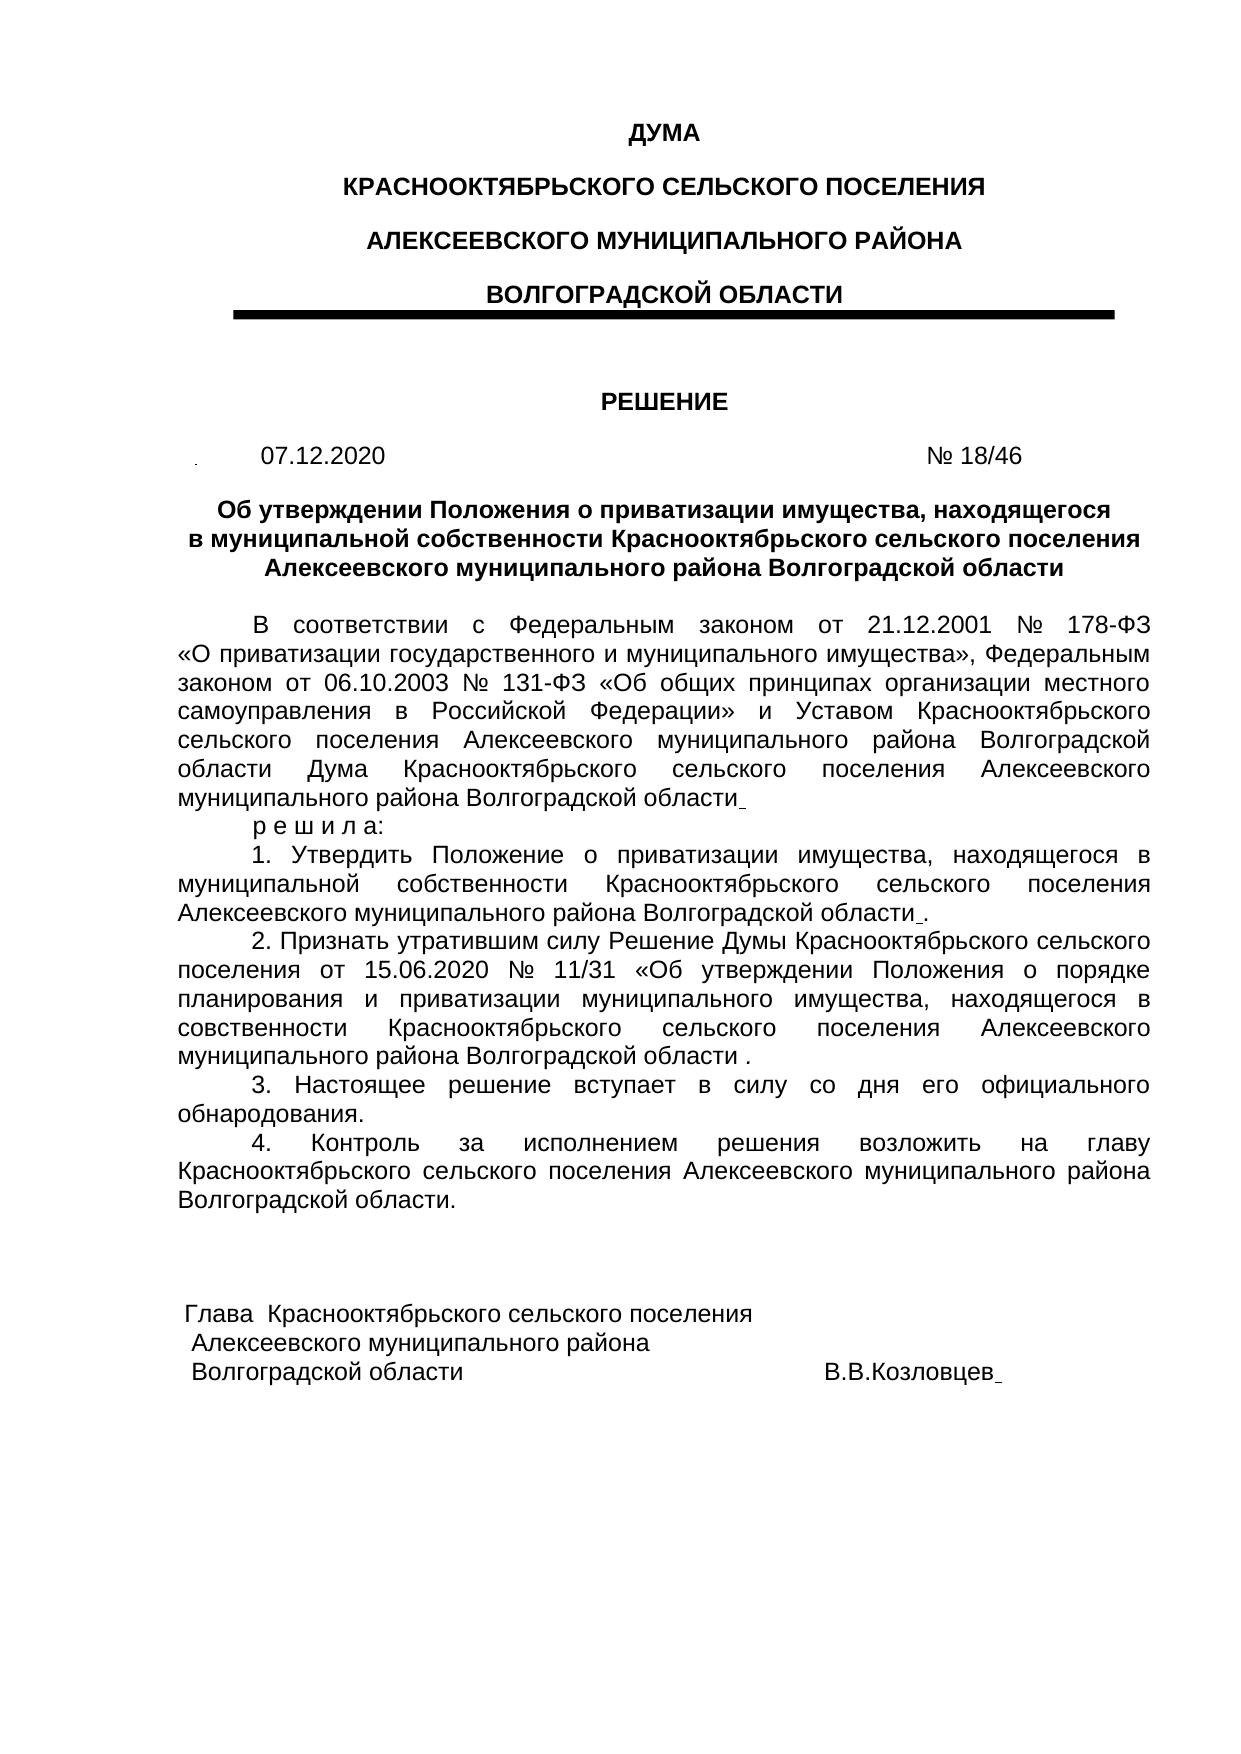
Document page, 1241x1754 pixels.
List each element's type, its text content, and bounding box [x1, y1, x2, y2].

text Алексеевского муниципального района [177, 1328, 1152, 1357]
text В соответствии с Федеральным законом от 21.12.2001 № 178-ФЗ «О приватизации государственного и муниципального имущества», Федеральным законом от 06.10.2003 № 131-ФЗ «Об общих принципах организации местного самоуправления в Российской Федерации» и Уставом Краснооктябрьского сельского поселения Алексеевского муниципального района Волгоградской области Дума Краснооктябрьского сельского поселения Алексеевского муниципального района Волгоградской области [177, 610, 1152, 811]
text 2. Признать утратившим силу Решение Думы Краснооктябрьского сельского поселения от 15.06.2020 № 11/31 «Об утверждении Положения о порядке планирования и приватизации муниципального имущества, находящегося в совственности Краснооктябрьского сельского поселения Алексеевского муниципального района Волгоградской области . [177, 926, 1152, 1070]
text ВОЛГОГРАДСКОЙ ОБЛАСТИ [177, 280, 1152, 308]
text Об утверждении Положения о приватизации имущества, находящегося [177, 495, 1152, 524]
text Волгоградской области В.В.Козловцев [177, 1357, 1152, 1386]
text 3. Настоящее решение вступает в силу со дня его официального обнародования. [177, 1070, 1152, 1128]
text 1. Утвердить Положение о приватизации имущества, находящегося в муниципальной собственности Краснооктябрьского сельского поселения Алексеевского муниципального района Волгоградской области . [177, 840, 1152, 926]
text 07.12.2020 № 18/46 [177, 441, 1152, 470]
text Глава Краснооктябрьского сельского поселения [177, 1299, 1152, 1328]
text 4. Контроль за исполнением решения возложить на главу Краснооктябрьского сельского поселения Алексеевского муниципального района Волгоградской области. [177, 1128, 1152, 1214]
text ДУМА [177, 118, 1152, 147]
text РЕШЕНИЕ [177, 387, 1152, 416]
text АЛЕКСЕЕВСКОГО МУНИЦИПАЛЬНОГО РАЙОНА [177, 226, 1152, 254]
text в муниципальной собственности Краснооктябрьского сельского поселения Алексеевского муниципального района Волгоградской области [177, 524, 1152, 581]
text КРАСНООКТЯБРЬСКОГО СЕЛЬСКОГО ПОСЕЛЕНИЯ [177, 172, 1152, 201]
text р е ш и л а: [177, 811, 1152, 840]
